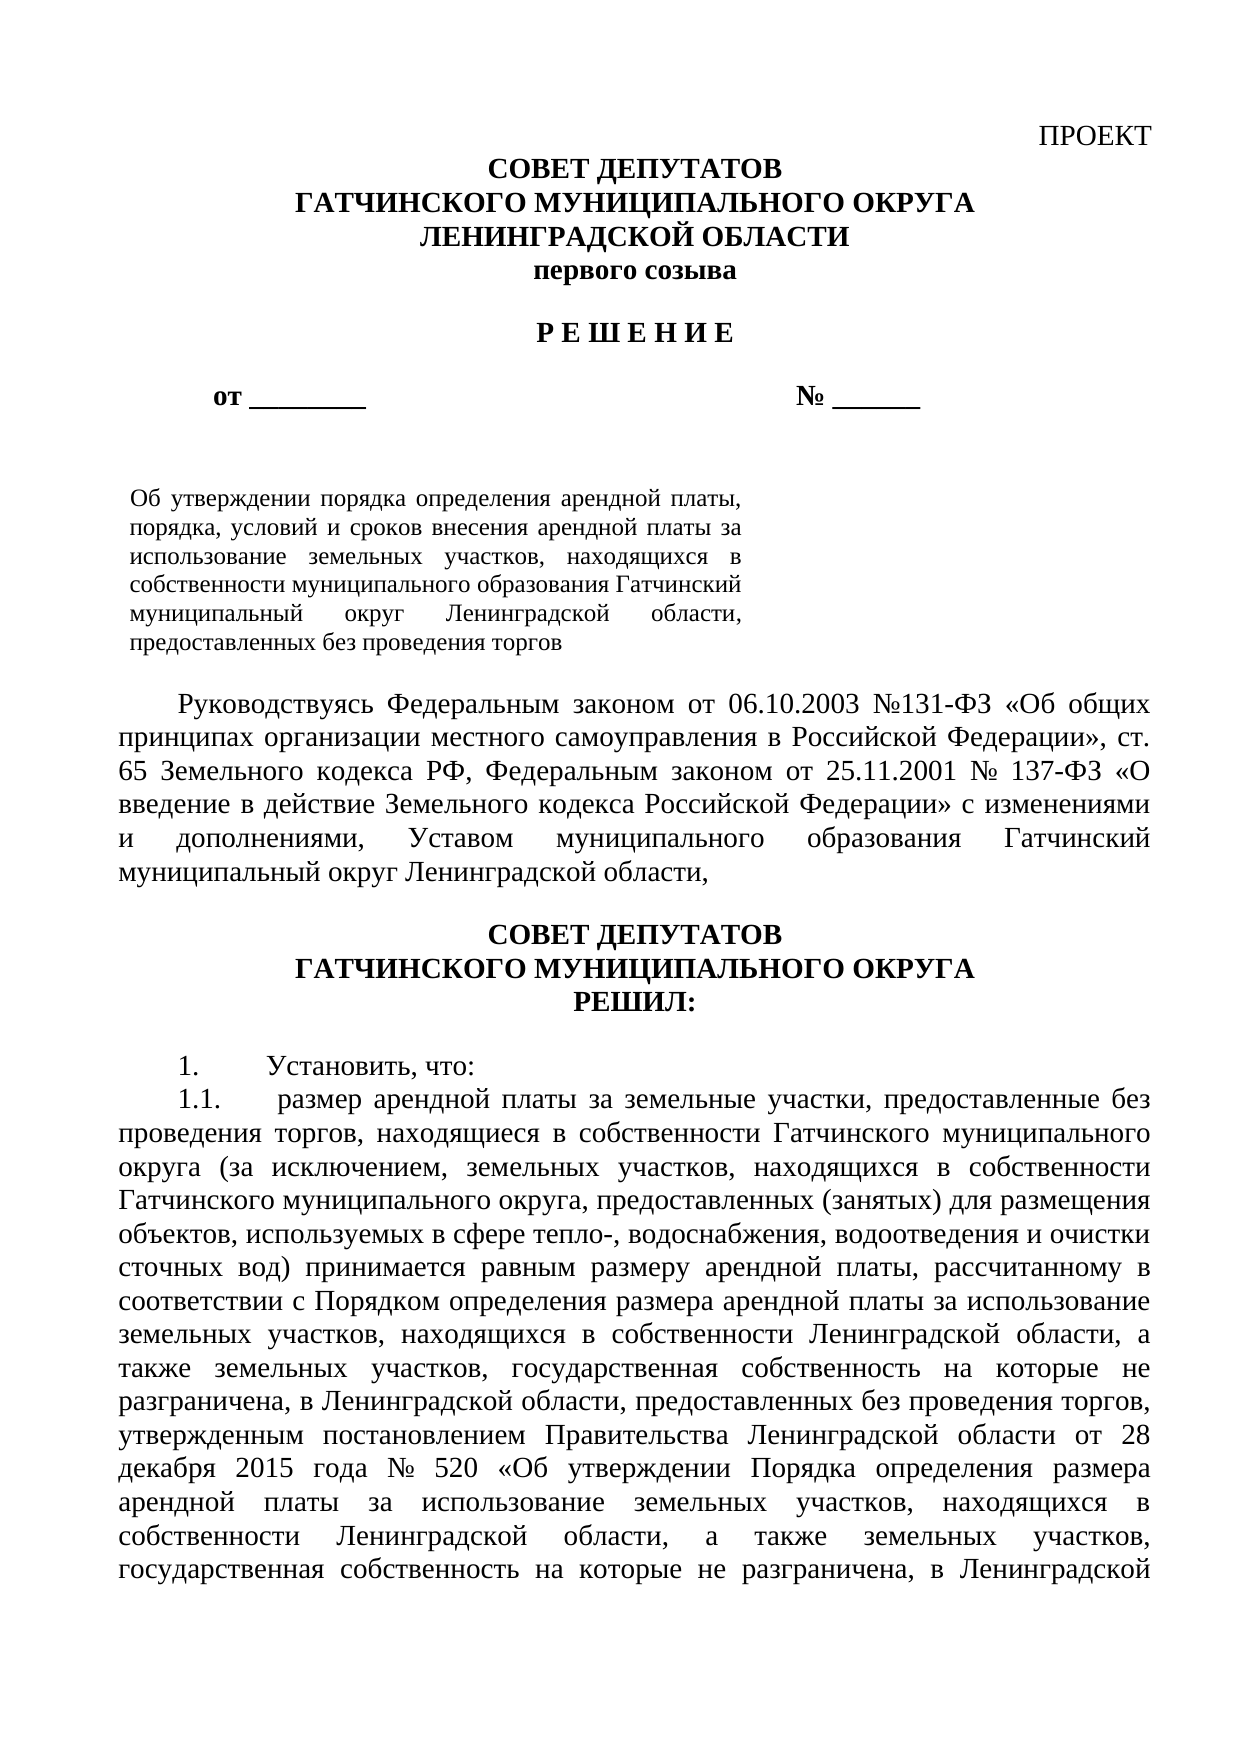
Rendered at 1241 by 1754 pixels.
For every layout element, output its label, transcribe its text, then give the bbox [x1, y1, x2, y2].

text первого созыва [118, 252, 1152, 286]
subtitle Р Е Ш Е Н И Е [118, 315, 1152, 348]
title СОВЕТ ДЕПУТАТОВ [118, 917, 1152, 951]
list Установить, что: [118, 1048, 1152, 1082]
text от ________ № ______ [118, 378, 1152, 411]
title РЕШИЛ: [118, 984, 1152, 1018]
text ПРОЕКТ [118, 118, 1152, 152]
text ЛЕНИНГРАДСКОЙ ОБЛАСТИ [118, 219, 1152, 252]
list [118, 1082, 1152, 1585]
text СОВЕТ ДЕПУТАТОВ [118, 152, 1152, 185]
title ГАТЧИНСКОГО МУНИЦИПАЛЬНОГО ОКРУГА [118, 951, 1152, 984]
text Руководствуясь Федеральным законом от 06.10.2003 №131-ФЗ «Об общих принципах организации местного самоуправления в Российской Федерации», ст. 65 Земельного кодекса РФ, Федеральным законом от 25.11.2001 № 137-ФЗ «О введение в действие Земельного кодекса Российской Федерации» с изменениями и дополнениями, Уставом муниципального образования Гатчинский муниципальный округ Ленинградской области, [118, 686, 1152, 887]
text ГАТЧИНСКОГО МУНИЦИПАЛЬНОГО ОКРУГА [118, 185, 1152, 219]
table_header Об утверждении порядка определения арендной платы, порядка, условий и сроков внесения арендной платы за использование земельных участков, находящихся в собственности муниципального образования Гатчинский муниципальный округ Ленинградской области, предоставленных без проведения торгов [118, 483, 753, 656]
